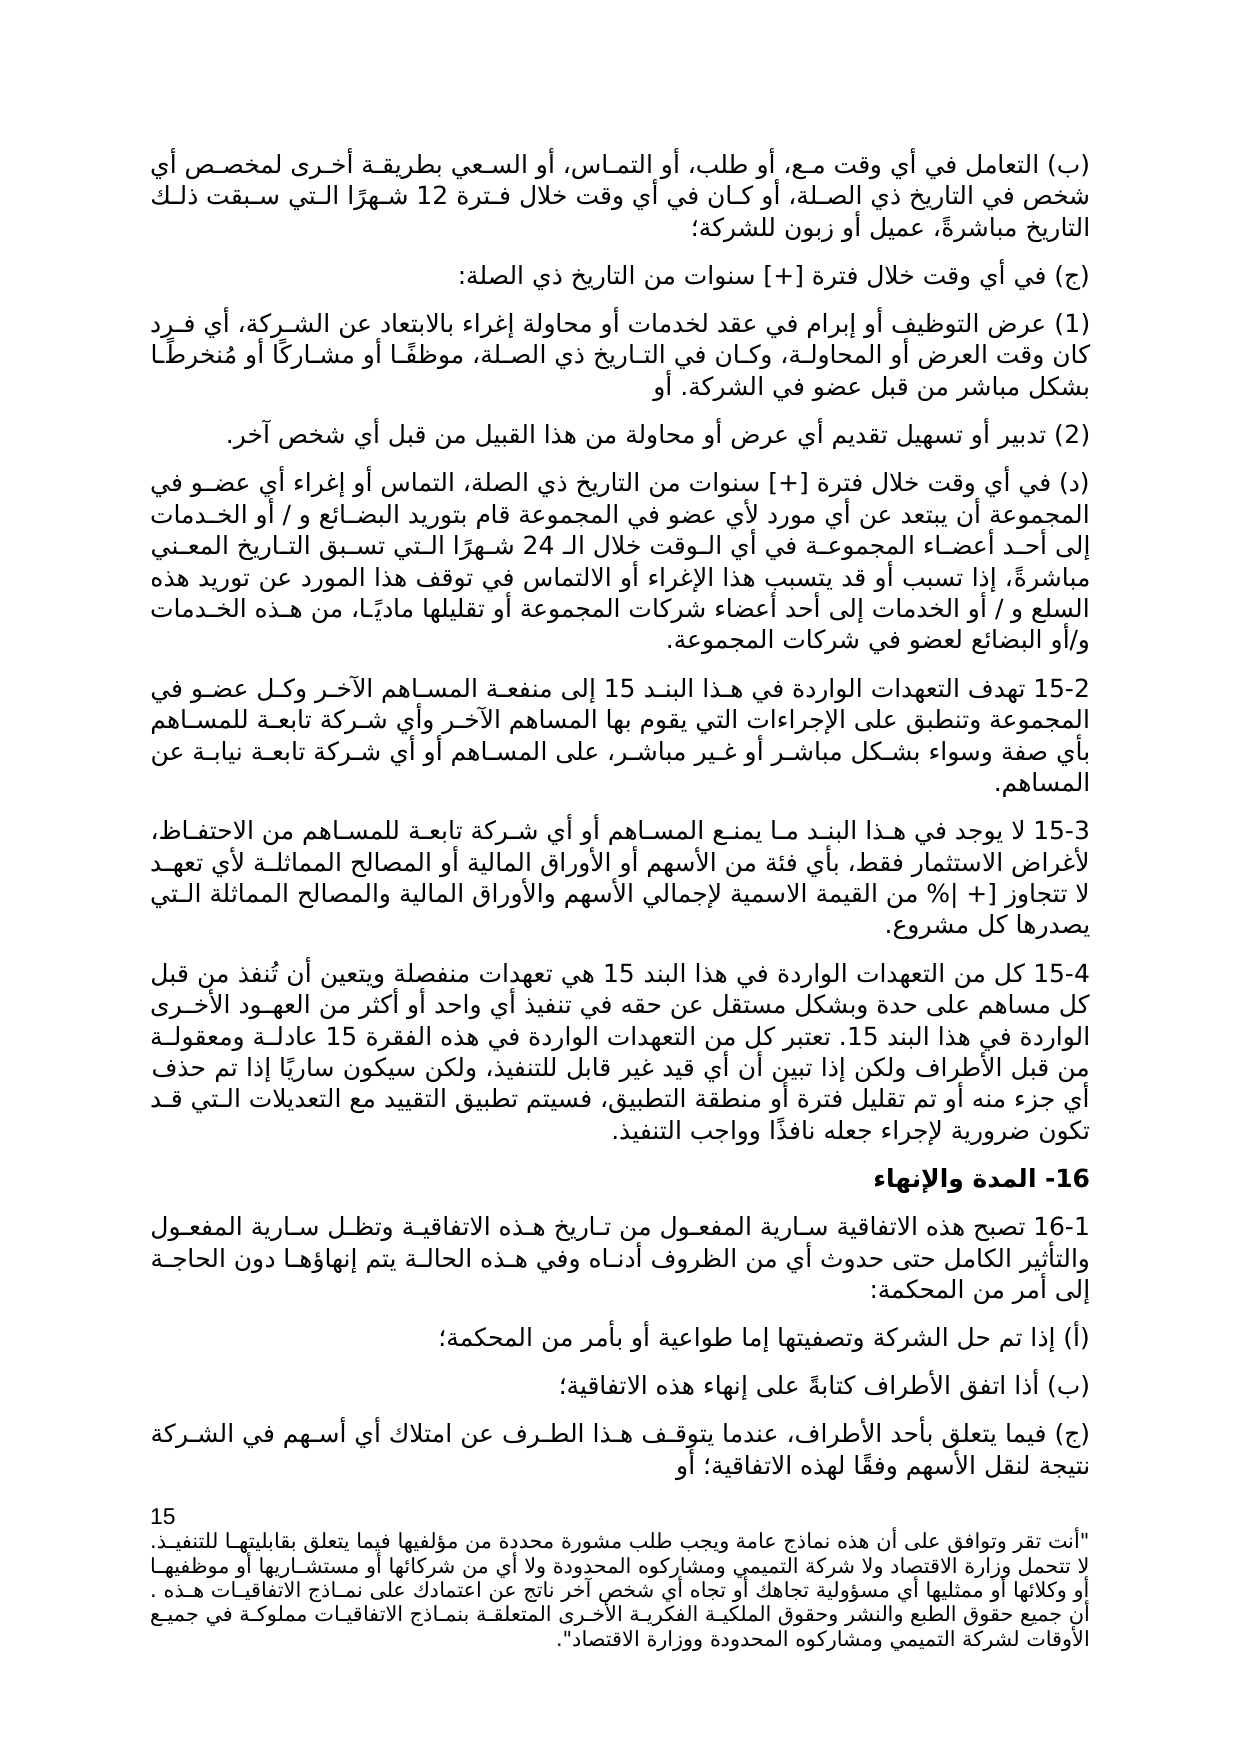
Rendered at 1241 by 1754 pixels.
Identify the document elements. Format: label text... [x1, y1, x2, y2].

text 16-1 تصبح هذه الاتفاقية سارية المفعول من تاريخ هذه الاتفاقية وتظل سارية المفعول والتأثير الكامل حتى حدوث أي من الظروف أدناه وفي هذه الحالة يتم إنهاؤها دون الحاجة إلى أمر من المحكمة: [150, 1212, 1090, 1304]
text (2) تدبير أو تسهيل تقديم أي عرض أو محاولة من هذا القبيل من قبل أي شخص آخر. [150, 420, 1090, 449]
text 15-3 لا يوجد في هذا البند ما يمنع المساهم أو أي شركة تابعة للمساهم من الاحتفاظ، لأغراض الاستثمار فقط، بأي فئة من الأسهم أو الأوراق المالية أو المصالح المماثلة لأي تعهد لا تتجاوز [+ |% من القيمة الاسمية لإجمالي الأسهم والأوراق المالية والمصالح المماثلة التي يصدرها كل مشروع. [150, 816, 1090, 940]
text 15-2 تهدف التعهدات الواردة في هذا البند 15 إلى منفعة المساهم الآخر وكل عضو في المجموعة وتنطبق على الإجراءات التي يقوم بها المساهم الآخر وأي شركة تابعة للمساهم بأي صفة وسواء بشكل مباشر أو غير مباشر، على المساهم أو أي شركة تابعة نيابة عن المساهم. [150, 674, 1090, 797]
text (ج) في أي وقت خلال فترة [+] سنوات من التاريخ ذي الصلة: [150, 261, 1090, 290]
text (أ) إذا تم حل الشركة وتصفيتها إما طواعية أو بأمر من المحكمة؛ [150, 1323, 1090, 1352]
text (ب) أذا اتفق الأطراف كتابةً على إنهاء هذه الاتفاقية؛ [150, 1371, 1090, 1401]
text (د) في أي وقت خلال فترة [+] سنوات من التاريخ ذي الصلة، التماس أو إغراء أي عضو في المجموعة أن يبتعد عن أي مورد لأي عضو في المجموعة قام بتوريد البضائع و / أو الخدمات إلى أحد أعضاء المجموعة في أي الوقت خلال الـ 24 شهرًا التي تسبق التاريخ المعني مباشرةً، إذا تسبب أو قد يتسبب هذا الإغراء أو الالتماس في توقف هذا المورد عن توريد هذه السلع و / أو الخدمات إلى أحد أعضاء شركات المجموعة أو تقليلها ماديًا، من هذه الخدمات و/أو البضائع لعضو في شركات المجموعة. [150, 468, 1090, 655]
text 15-4 كل من التعهدات الواردة في هذا البند 15 هي تعهدات منفصلة ويتعين أن تُنفذ من قبل كل مساهم على حدة وبشكل مستقل عن حقه في تنفيذ أي واحد أو أكثر من العهود الأخرى الواردة في هذا البند 15. تعتبر كل من التعهدات الواردة في هذه الفقرة 15 عادلة ومعقولة من قبل الأطراف ولكن إذا تبين أن أي قيد غير قابل للتنفيذ، ولكن سيكون ساريًا إذا تم حذف أي جزء منه أو تم تقليل فترة أو منطقة التطبيق، فسيتم تطبيق التقييد مع التعديلات التي قد تكون ضرورية لإجراء جعله نافذًا وواجب التنفيذ. [150, 959, 1090, 1145]
text (ج) فيما يتعلق بأحد الأطراف، عندما يتوقف هذا الطرف عن امتلاك أي أسهم في الشركة نتيجة لنقل الأسهم وفقًا لهذه الاتفاقية؛ أو [150, 1419, 1090, 1480]
text (1) عرض التوظيف أو إبرام في عقد لخدمات أو محاولة إغراء بالابتعاد عن الشركة، أي فرد كان وقت العرض أو المحاولة، وكان في التاريخ ذي الصلة، موظفًا أو مشاركًا أو مُنخرطًا بشكل مباشر من قبل عضو في الشركة. أو [150, 309, 1090, 401]
text (ب) التعامل في أي وقت مع، أو طلب، أو التماس، أو السعي بطريقة أخرى لمخصص أي شخص في التاريخ ذي الصلة، أو كان في أي وقت خلال فترة 12 شهرًا التي سبقت ذلك التاريخ مباشرةً، عميل أو زبون للشركة؛ [150, 150, 1090, 242]
text 16- المدة والإنهاء [150, 1164, 1090, 1193]
